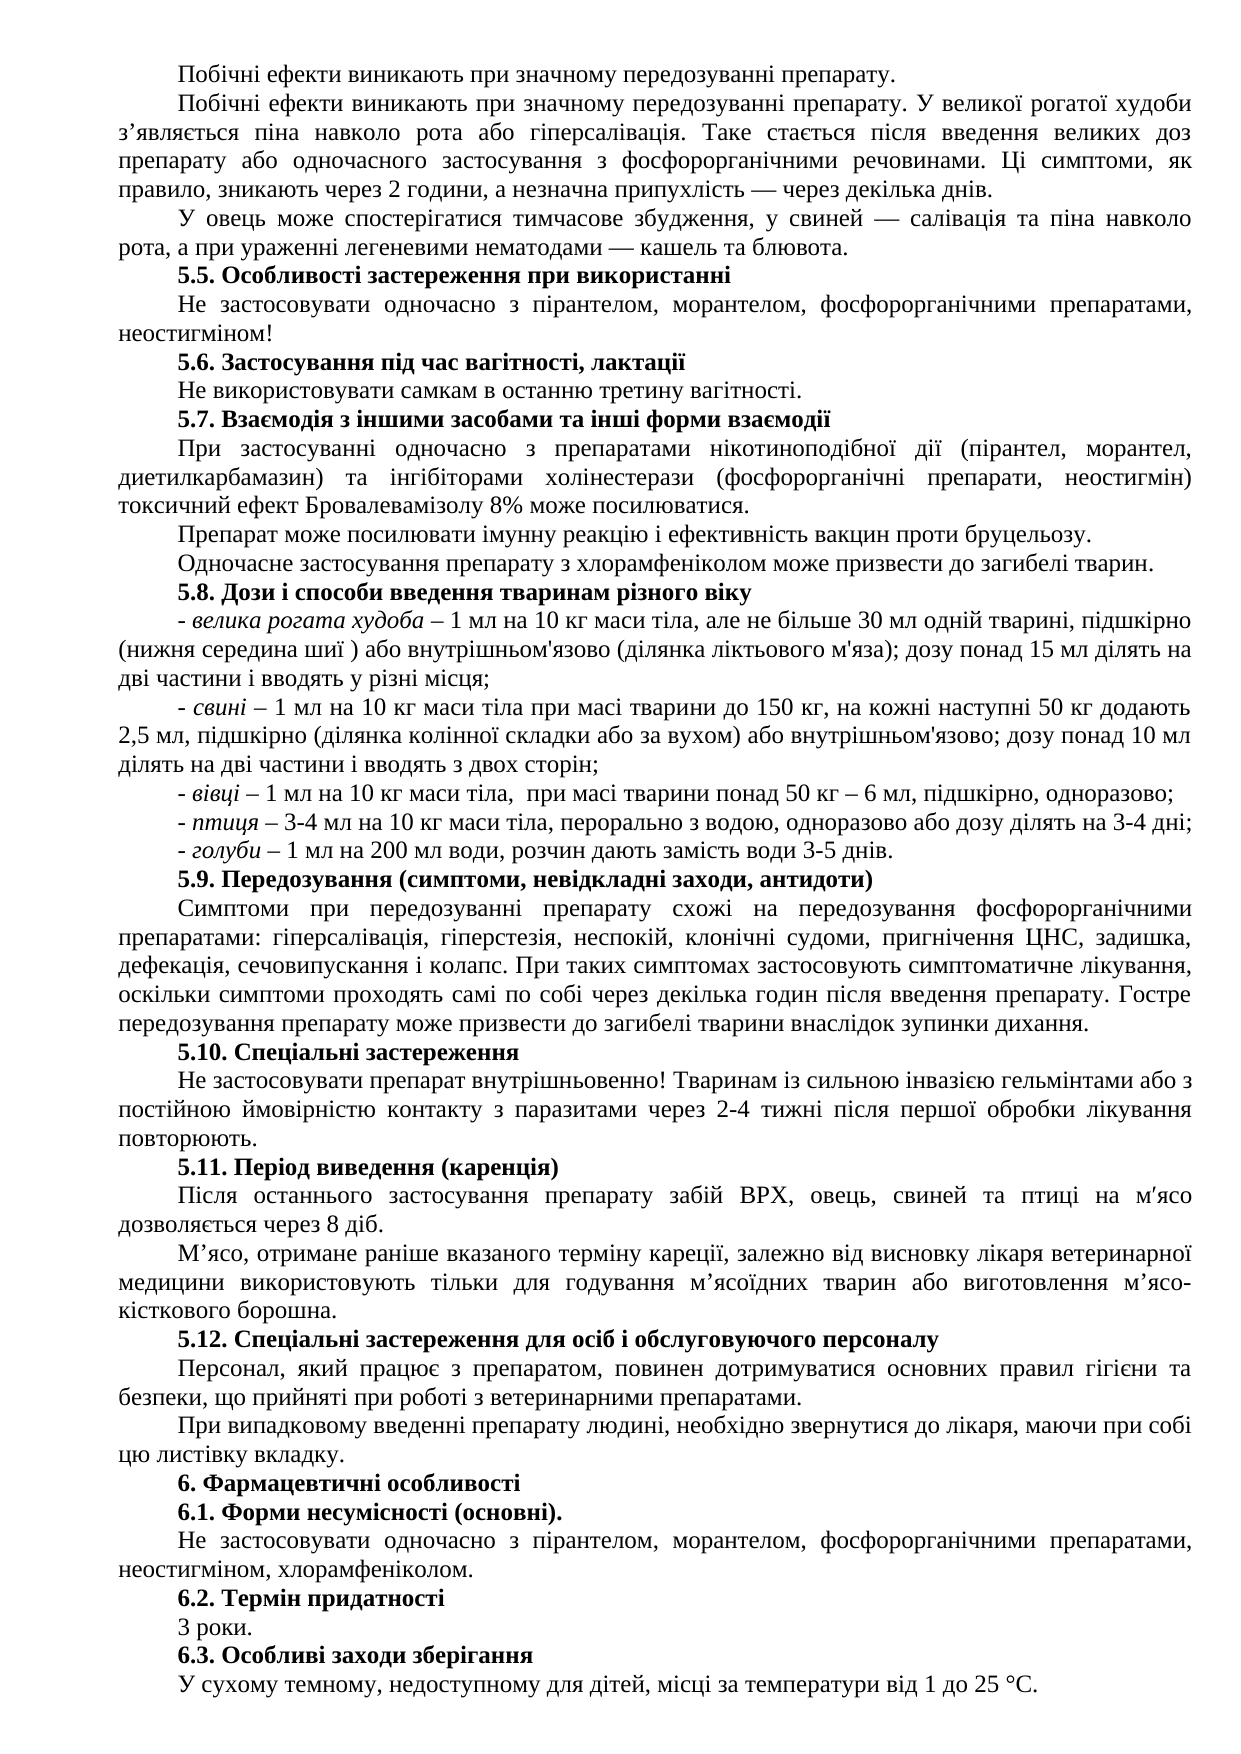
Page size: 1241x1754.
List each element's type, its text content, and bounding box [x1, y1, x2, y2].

text Не використовувати самкам в останню третину вагітності. [118, 375, 1193, 404]
text 5.5. Особливості застереження при використанні [118, 260, 1193, 289]
text 5.12. Спеціальні застереження для осіб і обслуговуючого персоналу [118, 1324, 1193, 1353]
text - птиця – 3-4 мл на 10 кг маси тіла, перорально з водою, одноразово або дозу ділять на 3-4 дні; [118, 807, 1193, 835]
text Одночасне застосування препарату з хлорамфеніколом може призвести до загибелі тварин. [118, 548, 1193, 577]
text Не застосовувати препарат внутрішньовенно! Тваринам із сильною інвазією гельмінтами або з постійною ймовірністю контакту з паразитами через 2-4 тижні після першої обробки лікування повторюють. [118, 1065, 1193, 1152]
text 5.11. Період виведення (каренція) [118, 1152, 1193, 1180]
text При застосуванні одночасно з препаратами нікотиноподібної дії (пірантел, морантел, диетилкарбамазин) та інгібіторами холінестерази (фосфорорганічні препарати, неостигмін) токсичний ефект Бровалевамізолу 8% може посилюватися. [118, 433, 1193, 519]
text М’ясо, отримане раніше вказаного терміну кареції, залежно від висновку лікаря ветеринарної медицини використовують тільки для годування м’ясоїдних тварин або виготовлення м’ясо-кісткового борошна. [118, 1238, 1193, 1324]
text Не застосовувати одночасно з пірантелом, морантелом, фосфорорганічними препаратами, неостигміном, хлорамфеніколом. [118, 1525, 1193, 1583]
text Після останнього застосування препарату забій ВРХ, овець, свиней та птиці на м′ясо дозволяється через 8 діб. [118, 1180, 1193, 1238]
text Не застосовувати одночасно з пірантелом, морантелом, фосфорорганічними препаратами, неостигміном! [118, 289, 1193, 347]
text Побічні ефекти виникають при значному передозуванні препарату. У великої рогатої худоби з’являється піна навколо рота або гіперсалівація. Таке стається після введення великих доз препарату або одночасного застосування з фосфорорганічними речовинами. Ці симптоми, як правило, зникають через 2 години, а незначна припухлість — через декілька днів. [118, 88, 1193, 203]
text У овець може спостерігатися тимчасове збудження, у свиней — салівація та піна навколо рота, а при ураженні легеневими нематодами — кашель та блювота. [118, 203, 1193, 260]
text 6.2. Термін придатності [118, 1583, 1193, 1612]
text У сухому темному, недоступному для дітей, місці за температури від 1 до 25 °С. [118, 1669, 1193, 1698]
text 6.1. Форми несумісності (основні). [118, 1497, 1193, 1525]
text - голуби – 1 мл на 200 мл води, розчин дають замість води 3-5 днів. [118, 835, 1193, 864]
text 5.7. Взаємодія з іншими засобами та інші форми взаємодії [118, 404, 1193, 433]
text Препарат може посилювати імунну реакцію і ефективність вакцин проти бруцельозу. [118, 519, 1193, 548]
text 5.6. Застосування під час вагітності, лактації [118, 347, 1193, 375]
text 5.8. Дози і способи введення тваринам різного віку [118, 577, 1193, 605]
text 5.10. Спеціальні застереження [118, 1037, 1193, 1065]
text 5.9. Передозування (симптоми, невідкладні заходи, антидоти) [118, 864, 1193, 893]
text - свині – 1 мл на 10 кг маси тіла при масі тварини до 150 кг, на кожні наступні 50 кг додають 2,5 мл, підшкірно (ділянка колінної складки або за вухом) або внутрішньом'язово; дозу понад 10 мл ділять на дві частини і вводять з двох сторін; [118, 692, 1193, 778]
text - вівці – 1 мл на 10 кг маси тіла, при масі тварини понад 50 кг – 6 мл, підшкірно, одноразово; [118, 778, 1193, 807]
text Персонал, який працює з препаратом, повинен дотримуватися основних правил гігієни та безпеки, що прийняті при роботі з ветеринарними препаратами. [118, 1353, 1193, 1410]
text 6.3. Особливі заходи зберігання [118, 1640, 1193, 1669]
text 6. Фармацевтичні особливості [118, 1468, 1193, 1497]
text При випадковому введенні препарату людині, необхідно звернутися до лікаря, маючи при собі цю листівку вкладку. [118, 1410, 1193, 1468]
text 3 роки. [118, 1612, 1193, 1640]
text Побічні ефекти виникають при значному передозуванні препарату. [118, 59, 1193, 88]
text - велика рогата худоба – 1 мл на 10 кг маси тіла, але не більше 30 мл одній тварині, підшкірно (нижня середина шиї ) або внутрішньом'язово (ділянка ліктьового м'яза); дозу понад 15 мл ділять на дві частини і вводять у різні місця; [118, 605, 1193, 692]
text Симптоми при передозуванні препарату схожі на передозування фосфорорганічними препаратами: гіперсалівація, гіперстезія, неспокій, клонічні судоми, пригнічення ЦНС, задишка, дефекація, сечовипускання і колапс. При таких симптомах застосовують симптоматичне лікування, оскільки симптоми проходять самі по собі через декілька годин після введення препарату. Гостре передозування препарату може призвести до загибелі тварини внаслідок зупинки дихання. [118, 893, 1193, 1037]
